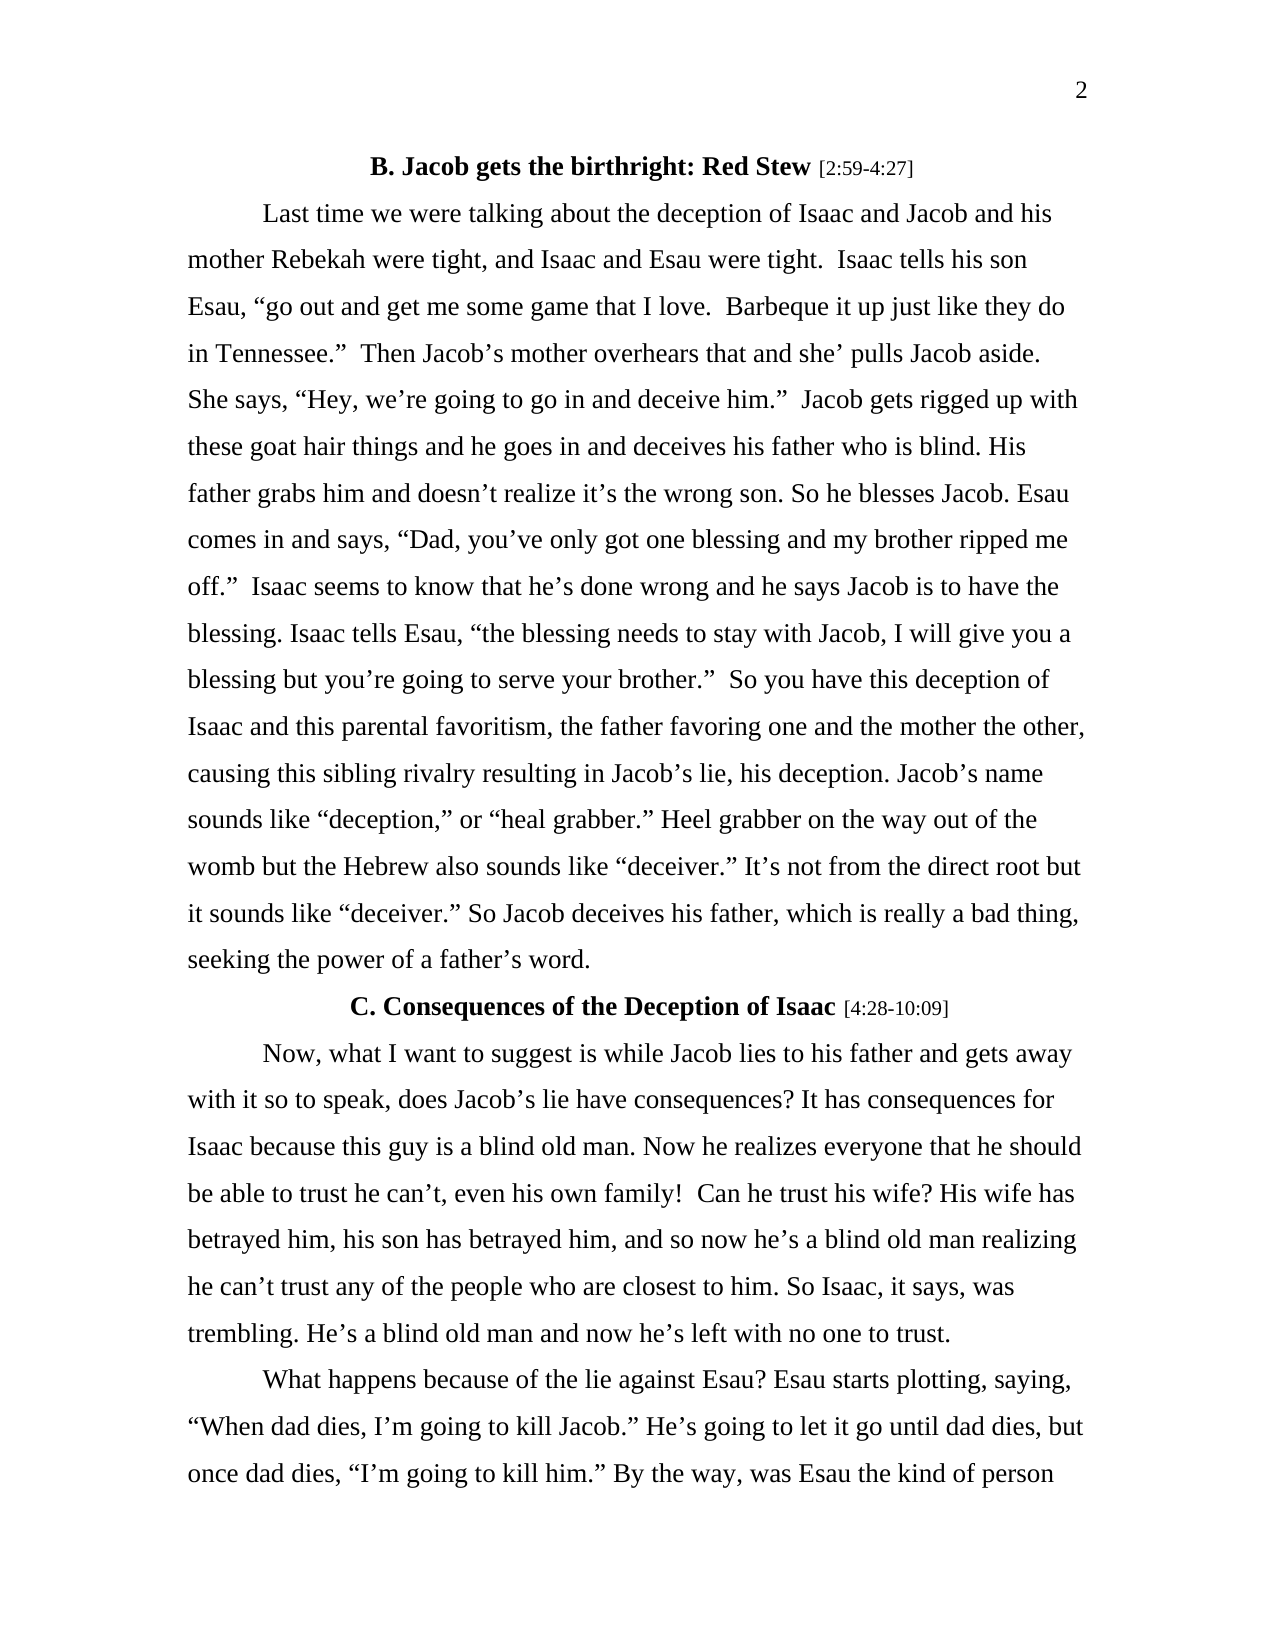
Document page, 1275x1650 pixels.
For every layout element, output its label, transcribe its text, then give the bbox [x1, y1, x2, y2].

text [187, 197, 1087, 1488]
text B. Jacob gets the birthright: Red Stew [2:59-4:27] [187, 150, 1087, 181]
